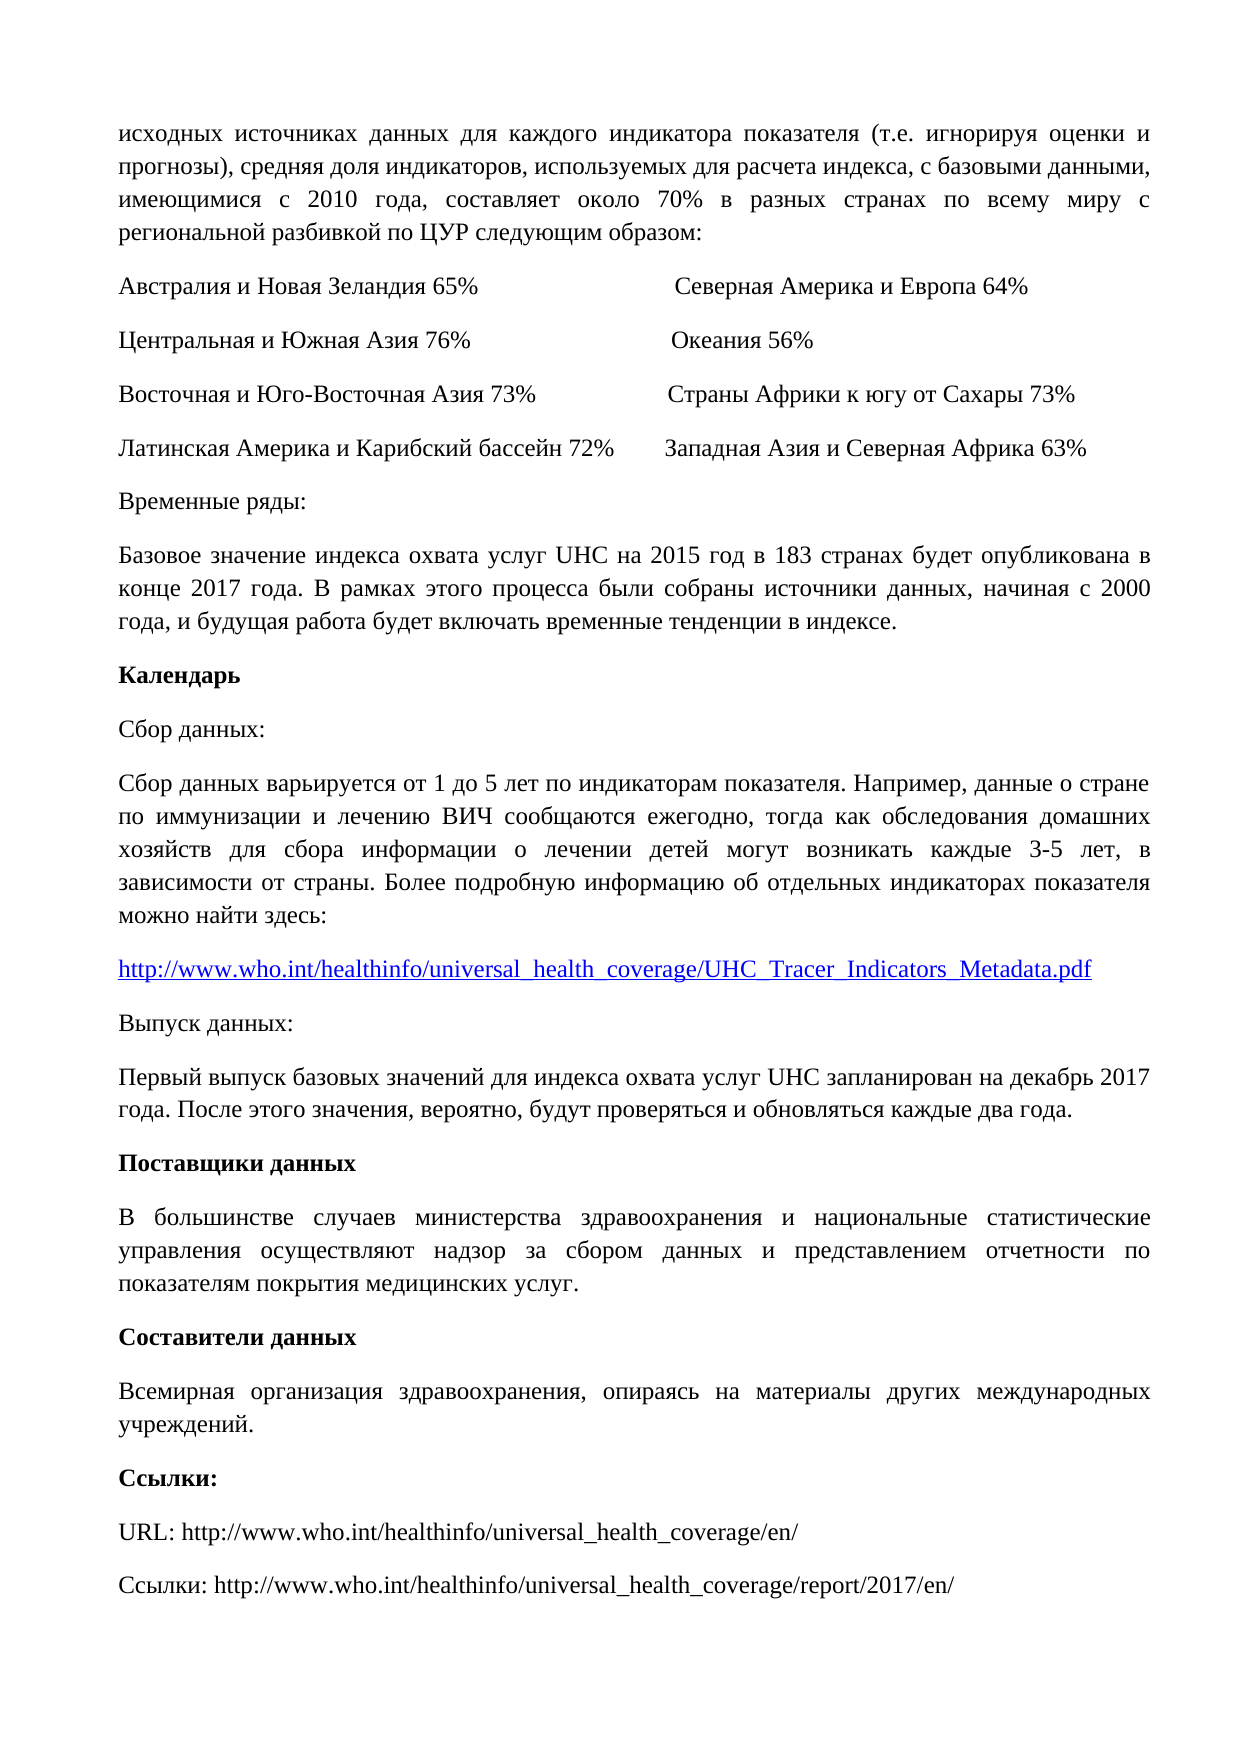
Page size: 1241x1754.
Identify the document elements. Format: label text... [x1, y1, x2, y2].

text Центральная и Южная Азия 76% Океания 56% [118, 325, 1152, 354]
text URL: http://www.who.int/healthinfo/universal_health_coverage/en/ [118, 1517, 1152, 1546]
text Первый выпуск базовых значений для индекса охвата услуг UHC запланирован на декабрь 2017 года. После этого значения, вероятно, будут проверяться и обновляться каждые два года. [118, 1062, 1152, 1123]
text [118, 118, 1152, 246]
text Базовое значение индекса охвата услуг UHC на 2015 год в 183 странах будет опубликована в конце 2017 года. В рамках этого процесса были собраны источники данных, начиная с 2000 года, и будущая работа будет включать временные тенденции в индексе. [118, 540, 1152, 635]
text Сбор данных: [118, 714, 1152, 743]
text В большинстве случаев министерства здравоохранения и национальные статистические управления осуществляют надзор за сбором данных и представлением отчетности по показателям покрытия медицинских услуг. [118, 1202, 1152, 1297]
text Всемирная организация здравоохранения, опираясь на материалы других международных учреждений. [118, 1376, 1152, 1438]
text Ссылки: [118, 1463, 1152, 1492]
text Ссылки: http://www.who.int/healthinfo/universal_health_coverage/report/2017/en/ [118, 1571, 1152, 1599]
text Восточная и Юго-Восточная Азия 73% Страны Африки к югу от Сахары 73% [118, 379, 1152, 407]
text Сбор данных варьируется от 1 до 5 лет по индикаторам показателя. Например, данные о стране по иммунизации и лечению ВИЧ сообщаются ежегодно, тогда как обследования домашних хозяйств для сбора информации о лечении детей могут возникать каждые 3-5 лет, в зависимости от страны. Более подробную информацию об отдельных индикаторах показателя можно найти здесь: [118, 768, 1152, 929]
text Выпуск данных: [118, 1008, 1152, 1036]
text Календарь [118, 660, 1152, 689]
text http://www.who.int/healthinfo/universal_health_coverage/UHC_Tracer_Indicators_Metadata.pdf [118, 954, 1152, 983]
text Поставщики данных [118, 1148, 1152, 1177]
text Временные ряды: [118, 486, 1152, 515]
text Составители данных [118, 1322, 1152, 1351]
text Латинская Америка и Карибский бассейн 72% Западная Азия и Северная Африка 63% [118, 433, 1152, 461]
text Австралия и Новая Зеландия 65% Северная Америка и Европа 64% [118, 271, 1152, 300]
